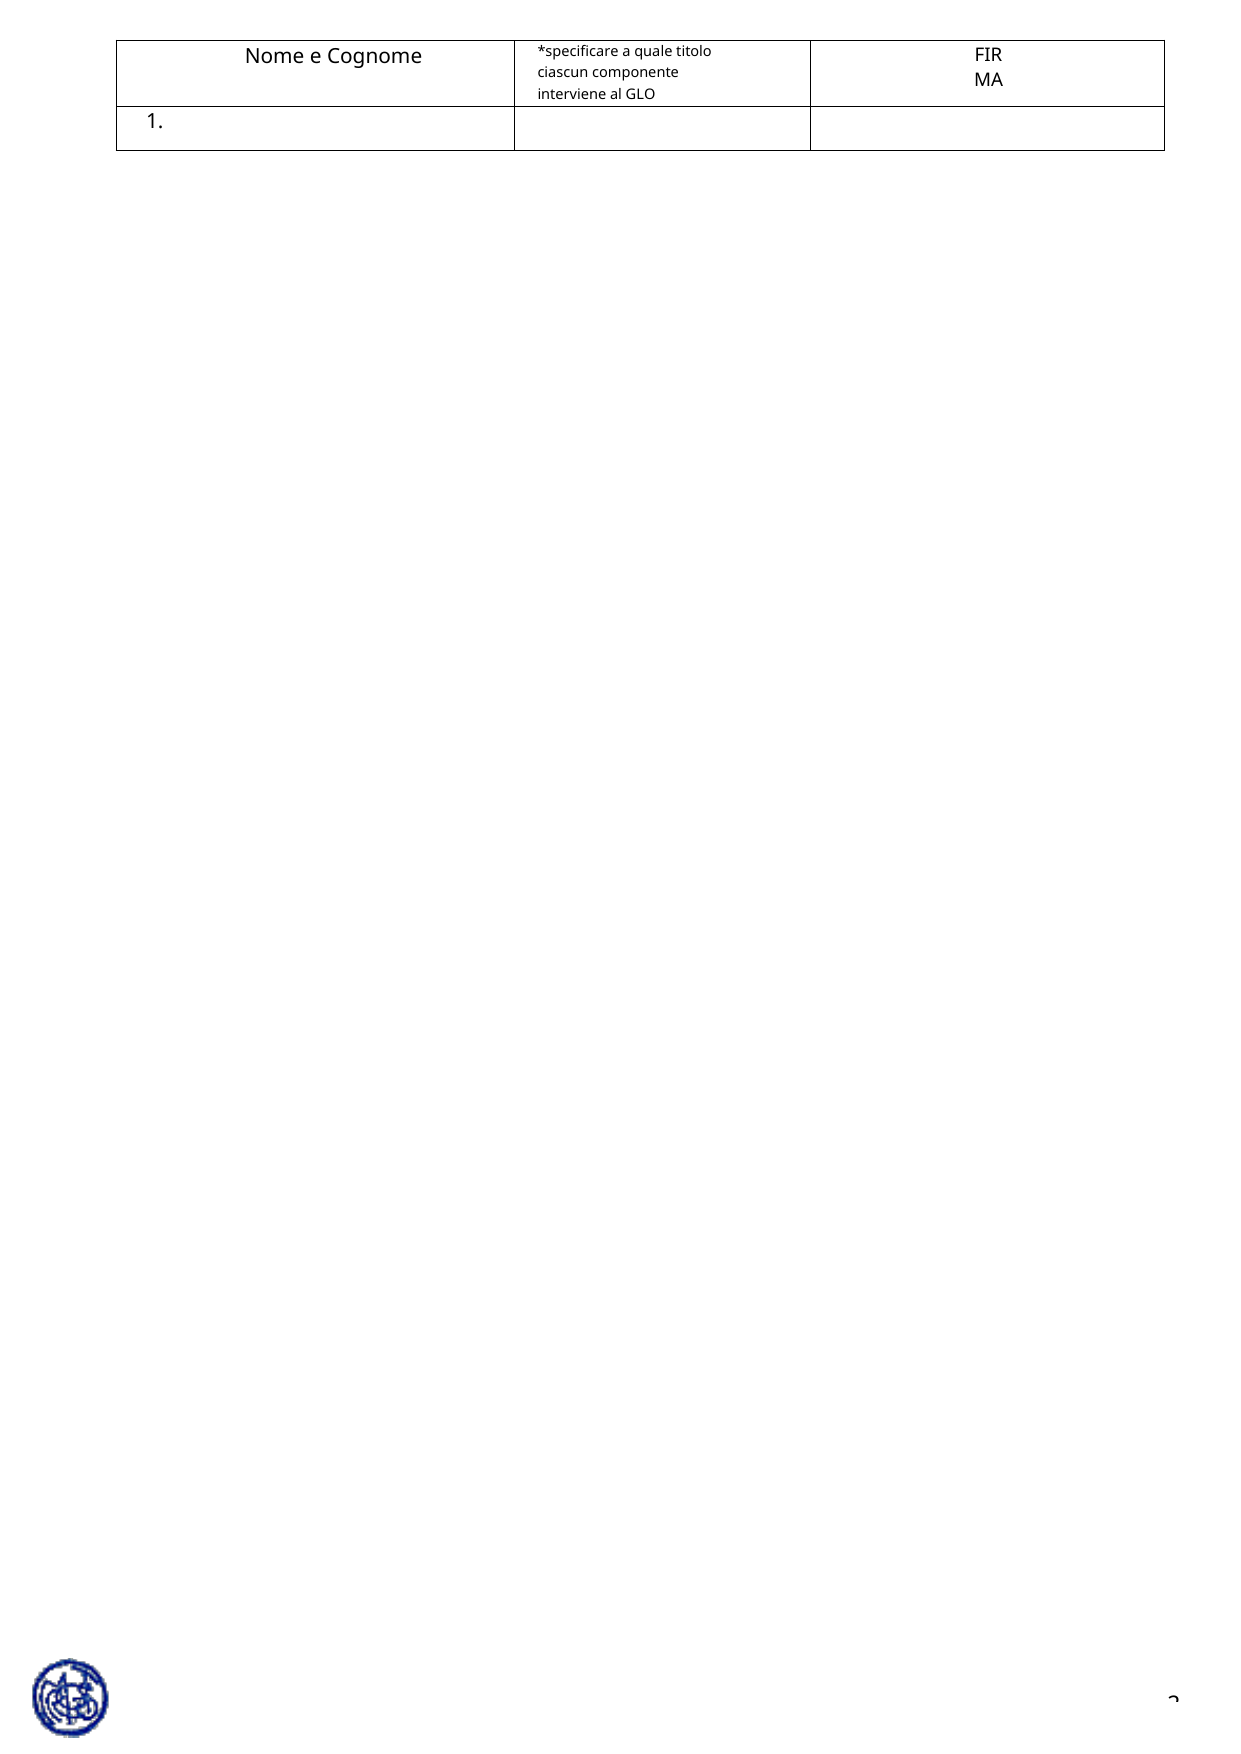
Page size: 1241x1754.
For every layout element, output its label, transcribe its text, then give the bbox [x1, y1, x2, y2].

picture [31, 1658, 111, 1738]
table_cell [515, 107, 810, 149]
table_header Nome e Cognome [117, 41, 514, 106]
table_cell 1. [117, 107, 514, 149]
table_header FIRMA [811, 41, 1164, 106]
table_header *specificare a quale titolo ciascun componente interviene al GLO [515, 41, 810, 106]
table_cell [811, 107, 1164, 149]
